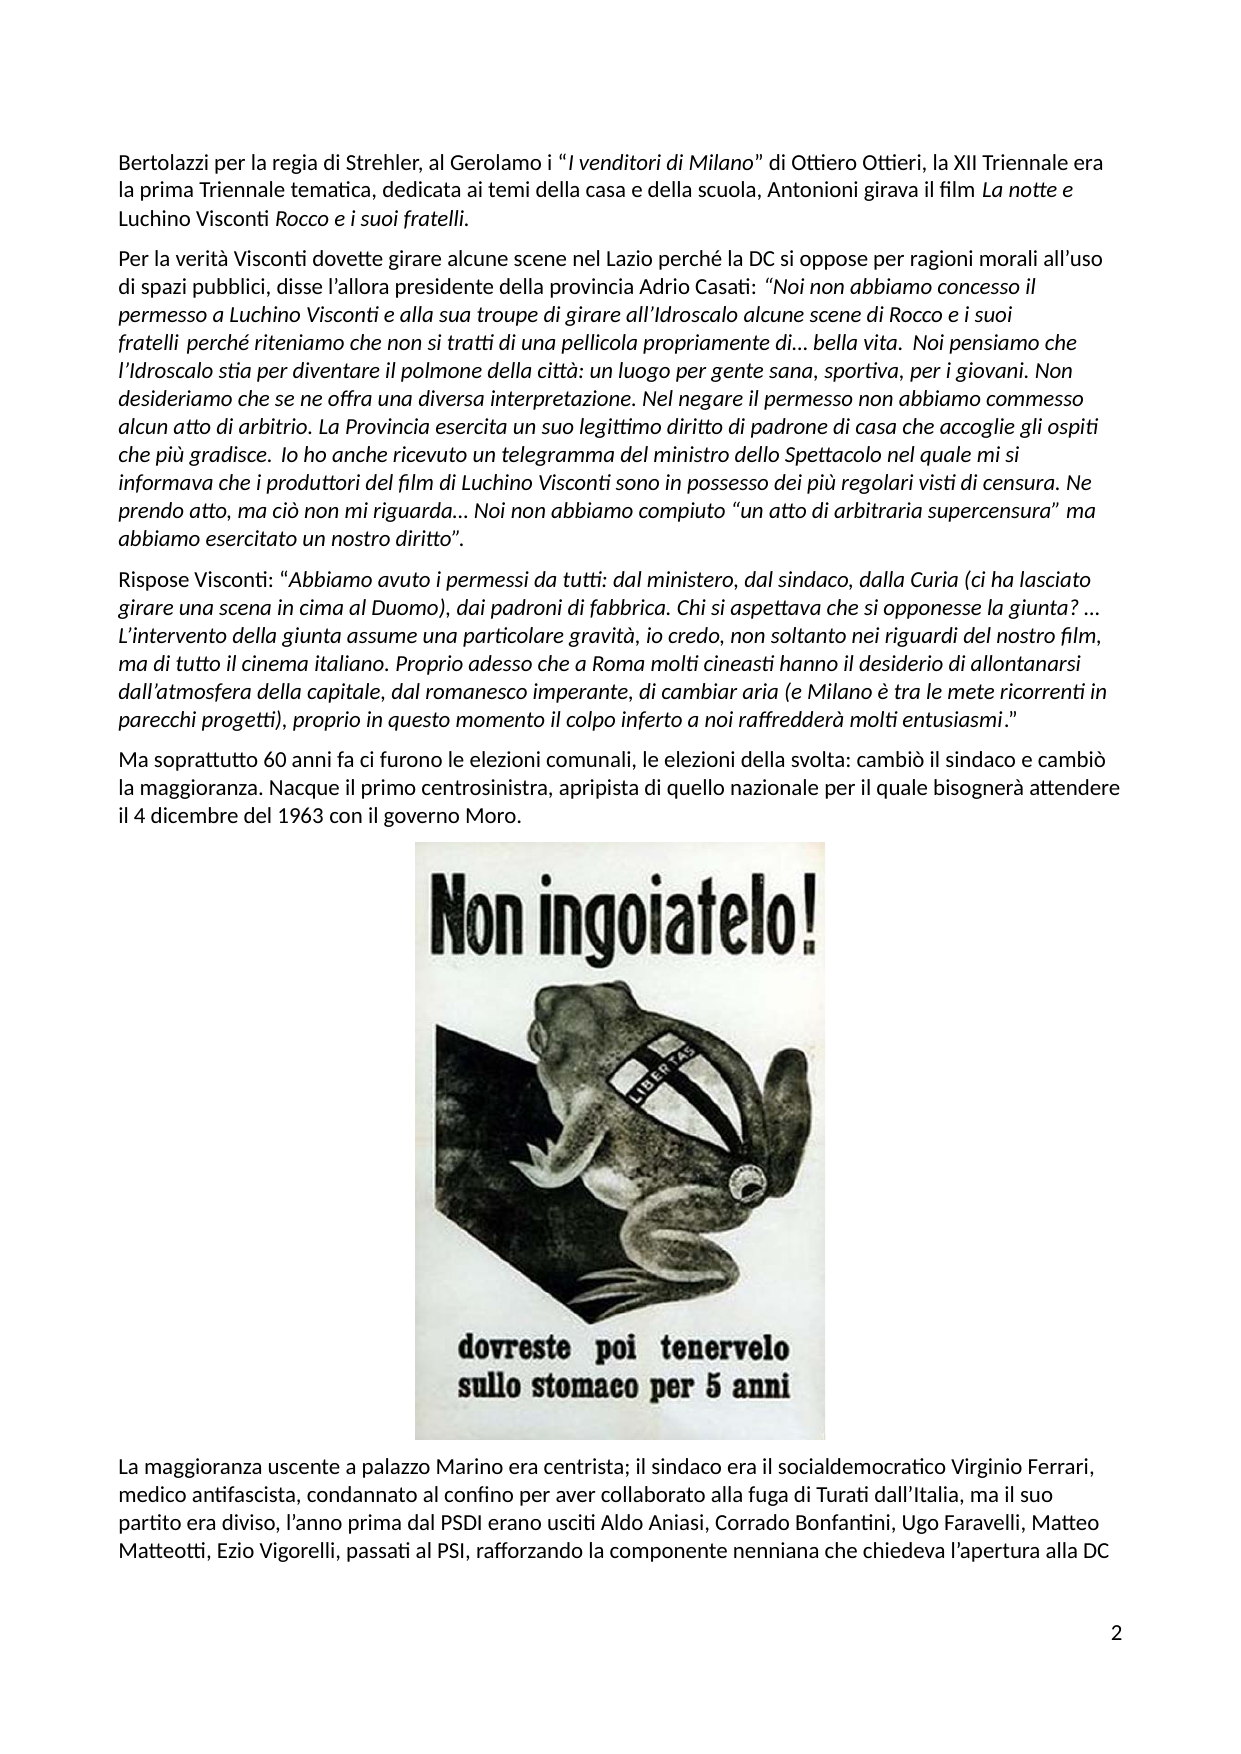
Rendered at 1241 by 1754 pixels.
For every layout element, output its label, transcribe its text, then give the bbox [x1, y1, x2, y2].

text Per la verità Visconti dovette girare alcune scene nel Lazio perché la DC si oppose per ragioni morali all’uso di spazi pubblici, disse l’allora presidente della provincia Adrio Casati: “Noi non abbiamo concesso il permesso a Luchino Visconti e alla sua troupe di girare all’Idroscalo alcune scene di Rocco e i suoi fratelli perché riteniamo che non si tratti di una pellicola propriamente di… bella vita. Noi pensiamo che l’Idroscalo stia per diventare il polmone della città: un luogo per gente sana, sportiva, per i giovani. Non desideriamo che se ne offra una diversa interpretazione. Nel negare il permesso non abbiamo commesso alcun atto di arbitrio. La Provincia esercita un suo legittimo diritto di padrone di casa che accoglie gli ospiti che più gradisce. Io ho anche ricevuto un telegramma del ministro dello Spettacolo nel quale mi si informava che i produttori del film di Luchino Visconti sono in possesso dei più regolari visti di censura. Ne prendo atto, ma ciò non mi riguarda… Noi non abbiamo compiuto “un atto di arbitraria supercensura” ma abbiamo esercitato un nostro diritto”. [118, 244, 1122, 552]
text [118, 1452, 1122, 1564]
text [118, 148, 1122, 232]
text Ma soprattutto 60 anni fa ci furono le elezioni comunali, le elezioni della svolta: cambiò il sindaco e cambiò la maggioranza. Nacque il primo centrosinistra, apripista di quello nazionale per il quale bisognerà attendere il 4 dicembre del 1963 con il governo Moro. [118, 746, 1122, 829]
text Rispose Visconti: “Abbiamo avuto i permessi da tutti: dal ministero, dal sindaco, dalla Curia (ci ha lasciato girare una scena in cima al Duomo), dai padroni di fabbrica. Chi si aspettava che si opponesse la giunta? … L’intervento della giunta assume una particolare gravità, io credo, non soltanto nei riguardi del nostro film, ma di tutto il cinema italiano. Proprio adesso che a Roma molti cineasti hanno il desiderio di allontanarsi dall’atmosfera della capitale, dal romanesco imperante, di cambiar aria (e Milano è tra le mete ricorrenti in parecchi progetti), proprio in questo momento il colpo inferto a noi raffredderà molti entusiasmi.” [118, 565, 1122, 733]
picture [415, 842, 826, 1440]
